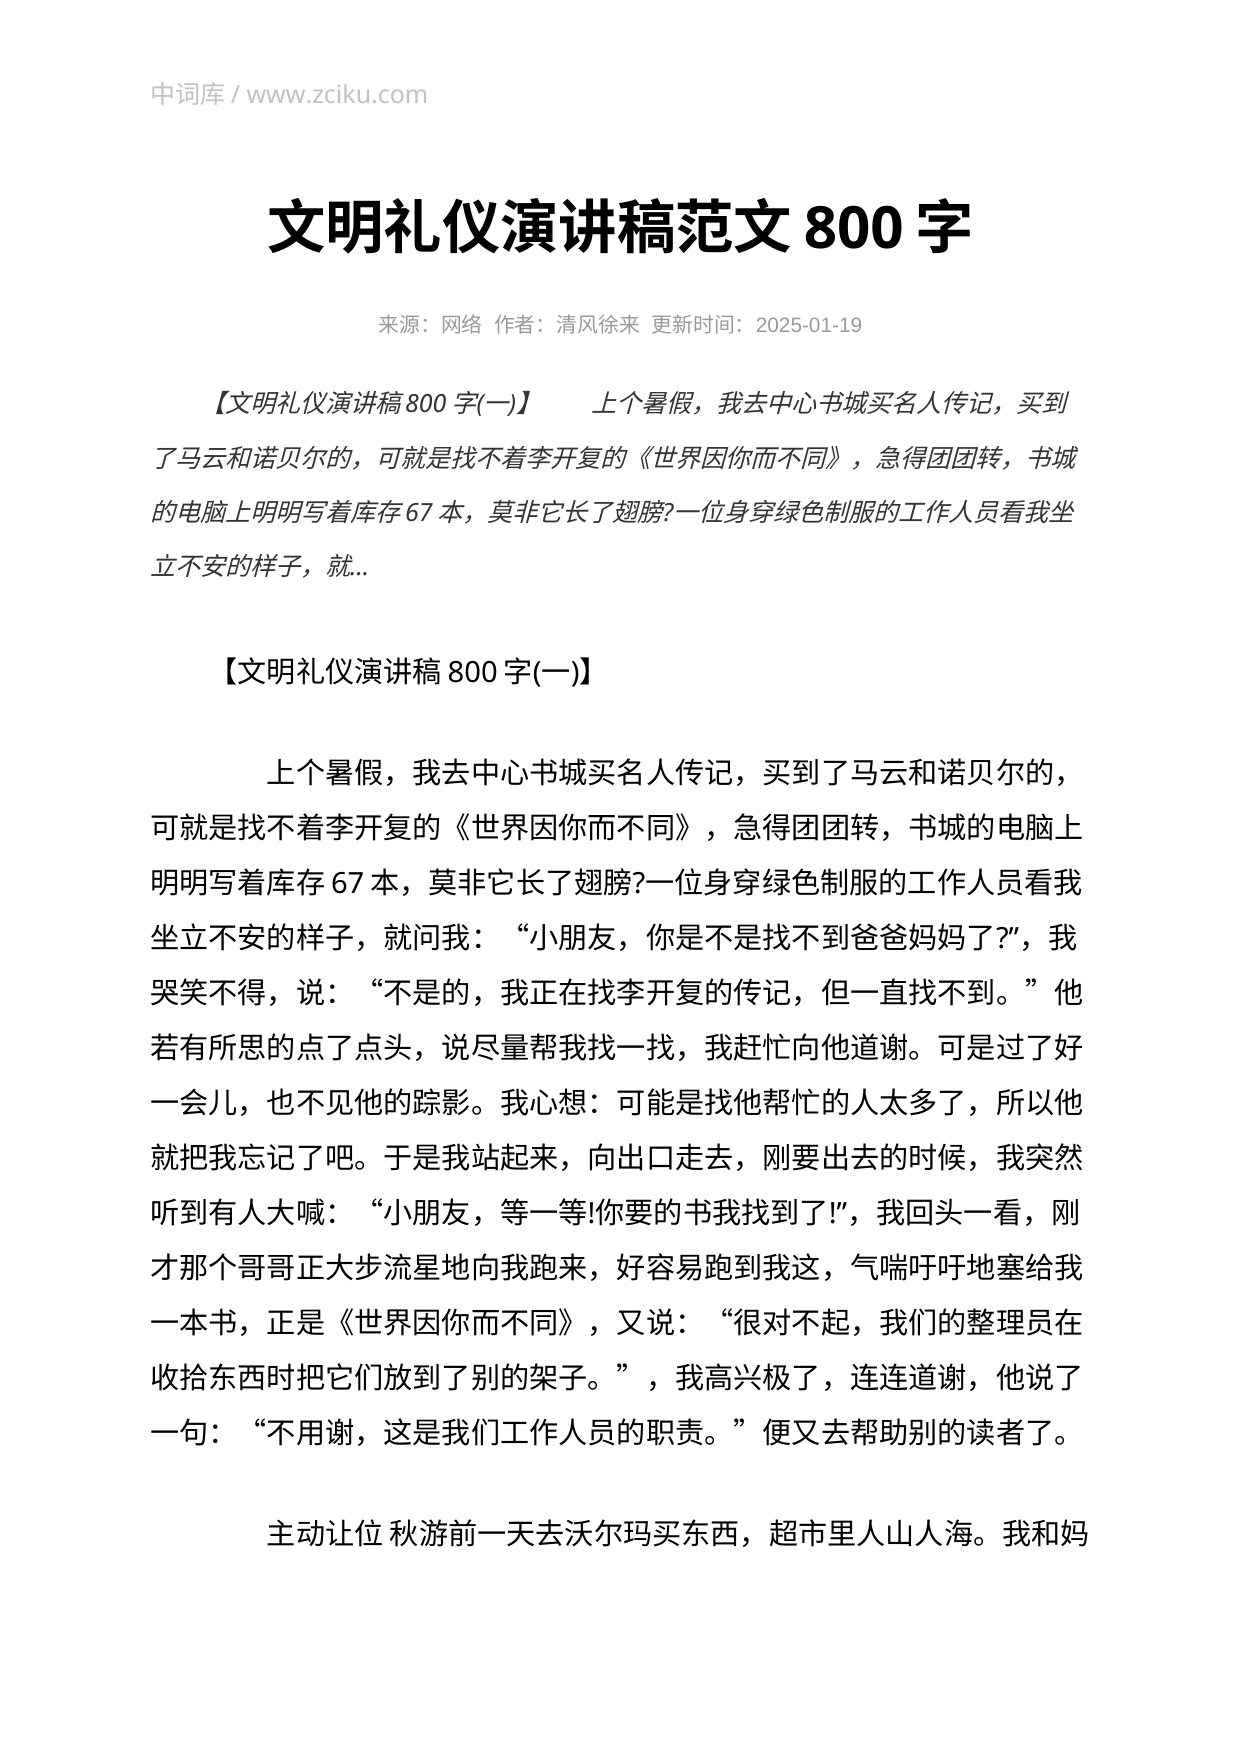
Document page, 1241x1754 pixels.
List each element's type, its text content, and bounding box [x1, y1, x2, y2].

text 上个暑假，我去中心书城买名人传记，买到了马云和诺贝尔的，可就是找不着李开复的《世界因你而不同》，急得团团转，书城的电脑上明明写着库存67本，莫非它长了翅膀?一位身穿绿色制服的工作人员看我坐立不安的样子，就问我：“小朋友，你是不是找不到爸爸妈妈了?”，我哭笑不得，说：“不是的，我正在找李开复的传记，但一直找不到。”他若有所思的点了点头，说尽量帮我找一找，我赶忙向他道谢。可是过了好一会儿，也不见他的踪影。我心想：可能是找他帮忙的人太多了，所以他就把我忘记了吧。于是我站起来，向出口走去，刚要出去的时候，我突然听到有人大喊：“小朋友，等一等!你要的书我找到了!”，我回头一看，刚才那个哥哥正大步流星地向我跑来，好容易跑到我这，气喘吁吁地塞给我一本书，正是《世界因你而不同》，又说：“很对不起，我们的整理员在收拾东西时把它们放到了别的架子。”，我高兴极了，连连道谢，他说了一句：“不用谢，这是我们工作人员的职责。”便又去帮助别的读者了。 [150, 750, 1090, 1451]
text 来源：网络 作者：清风徐来 更新时间：2025-01-19 [150, 313, 1090, 337]
text 【文明礼仪演讲稿800字(一)】 [150, 648, 1090, 691]
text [150, 1511, 1090, 1553]
text 【文明礼仪演讲稿800字(一)】 上个暑假，我去中心书城买名人传记，买到了马云和诺贝尔的，可就是找不着李开复的《世界因你而不同》，急得团团转，书城的电脑上明明写着库存67本，莫非它长了翅膀?一位身穿绿色制服的工作人员看我坐立不安的样子，就... [150, 384, 1090, 583]
subtitle 文明礼仪演讲稿范文800字 [150, 181, 1090, 266]
